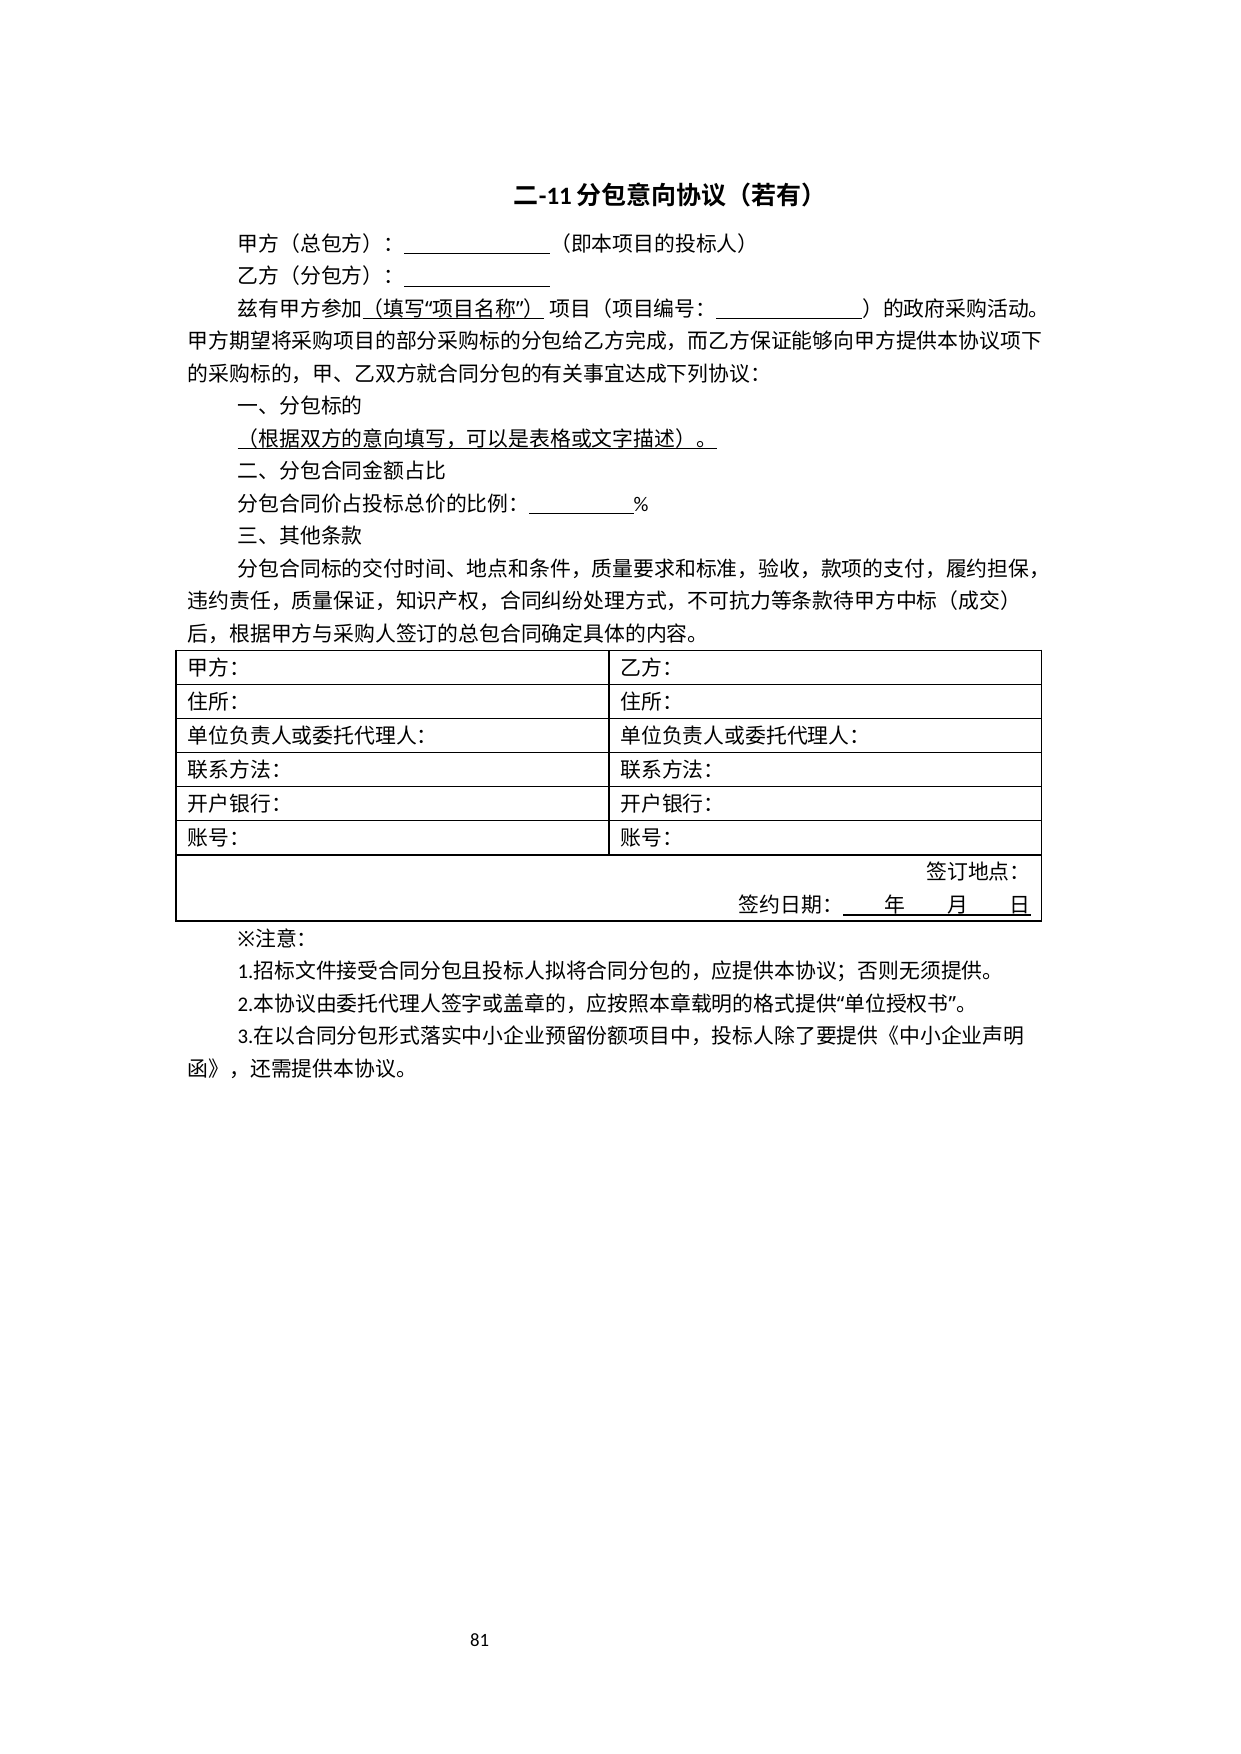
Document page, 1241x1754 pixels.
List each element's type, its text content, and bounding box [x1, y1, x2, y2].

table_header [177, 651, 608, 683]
text （根据双方的意向填写，可以是表格或文字描述）。 [187, 422, 1053, 454]
text 二、分包合同金额占比 [187, 454, 1053, 487]
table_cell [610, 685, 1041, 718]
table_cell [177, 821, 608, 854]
text 乙方（分包方）： [187, 259, 1053, 292]
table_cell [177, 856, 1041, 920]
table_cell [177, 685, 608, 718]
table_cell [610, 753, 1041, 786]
text 分包合同价占投标总价的比例： % [187, 487, 1053, 519]
text 二-11分包意向协议（若有） [187, 162, 1053, 227]
text 1.招标文件接受合同分包且投标人拟将合同分包的，应提供本协议；否则无须提供。 [187, 954, 1053, 987]
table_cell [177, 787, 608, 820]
text 兹有甲方参加（填写“项目名称”） 项目（项目编号： ）的政府采购活动。甲方期望将采购项目的部分采购标的分包给乙方完成，而乙方保证能够向甲方提供本协议项下的采购标的，甲、乙双方就合同分包的有关事宜达成下列协议： [187, 292, 1053, 389]
text 甲方（总包方）： （即本项目的投标人） [187, 227, 1053, 259]
text ※注意： [187, 922, 1053, 954]
text 一、分包标的 [187, 389, 1053, 422]
text 2.本协议由委托代理人签字或盖章的，应按照本章载明的格式提供“单位授权书”。 [187, 987, 1053, 1019]
text 三、其他条款 [187, 519, 1053, 552]
text 分包合同标的交付时间、地点和条件，质量要求和标准，验收，款项的支付，履约担保，违约责任，质量保证，知识产权，合同纠纷处理方式，不可抗力等条款待甲方中标（成交）后，根据甲方与采购人签订的总包合同确定具体的内容。 [187, 552, 1053, 649]
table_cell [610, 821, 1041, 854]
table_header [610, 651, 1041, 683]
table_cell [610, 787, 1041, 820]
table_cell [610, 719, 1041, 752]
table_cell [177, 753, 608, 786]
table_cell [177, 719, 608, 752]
text 3.在以合同分包形式落实中小企业预留份额项目中，投标人除了要提供《中小企业声明函》，还需提供本协议。 [187, 1019, 1053, 1084]
